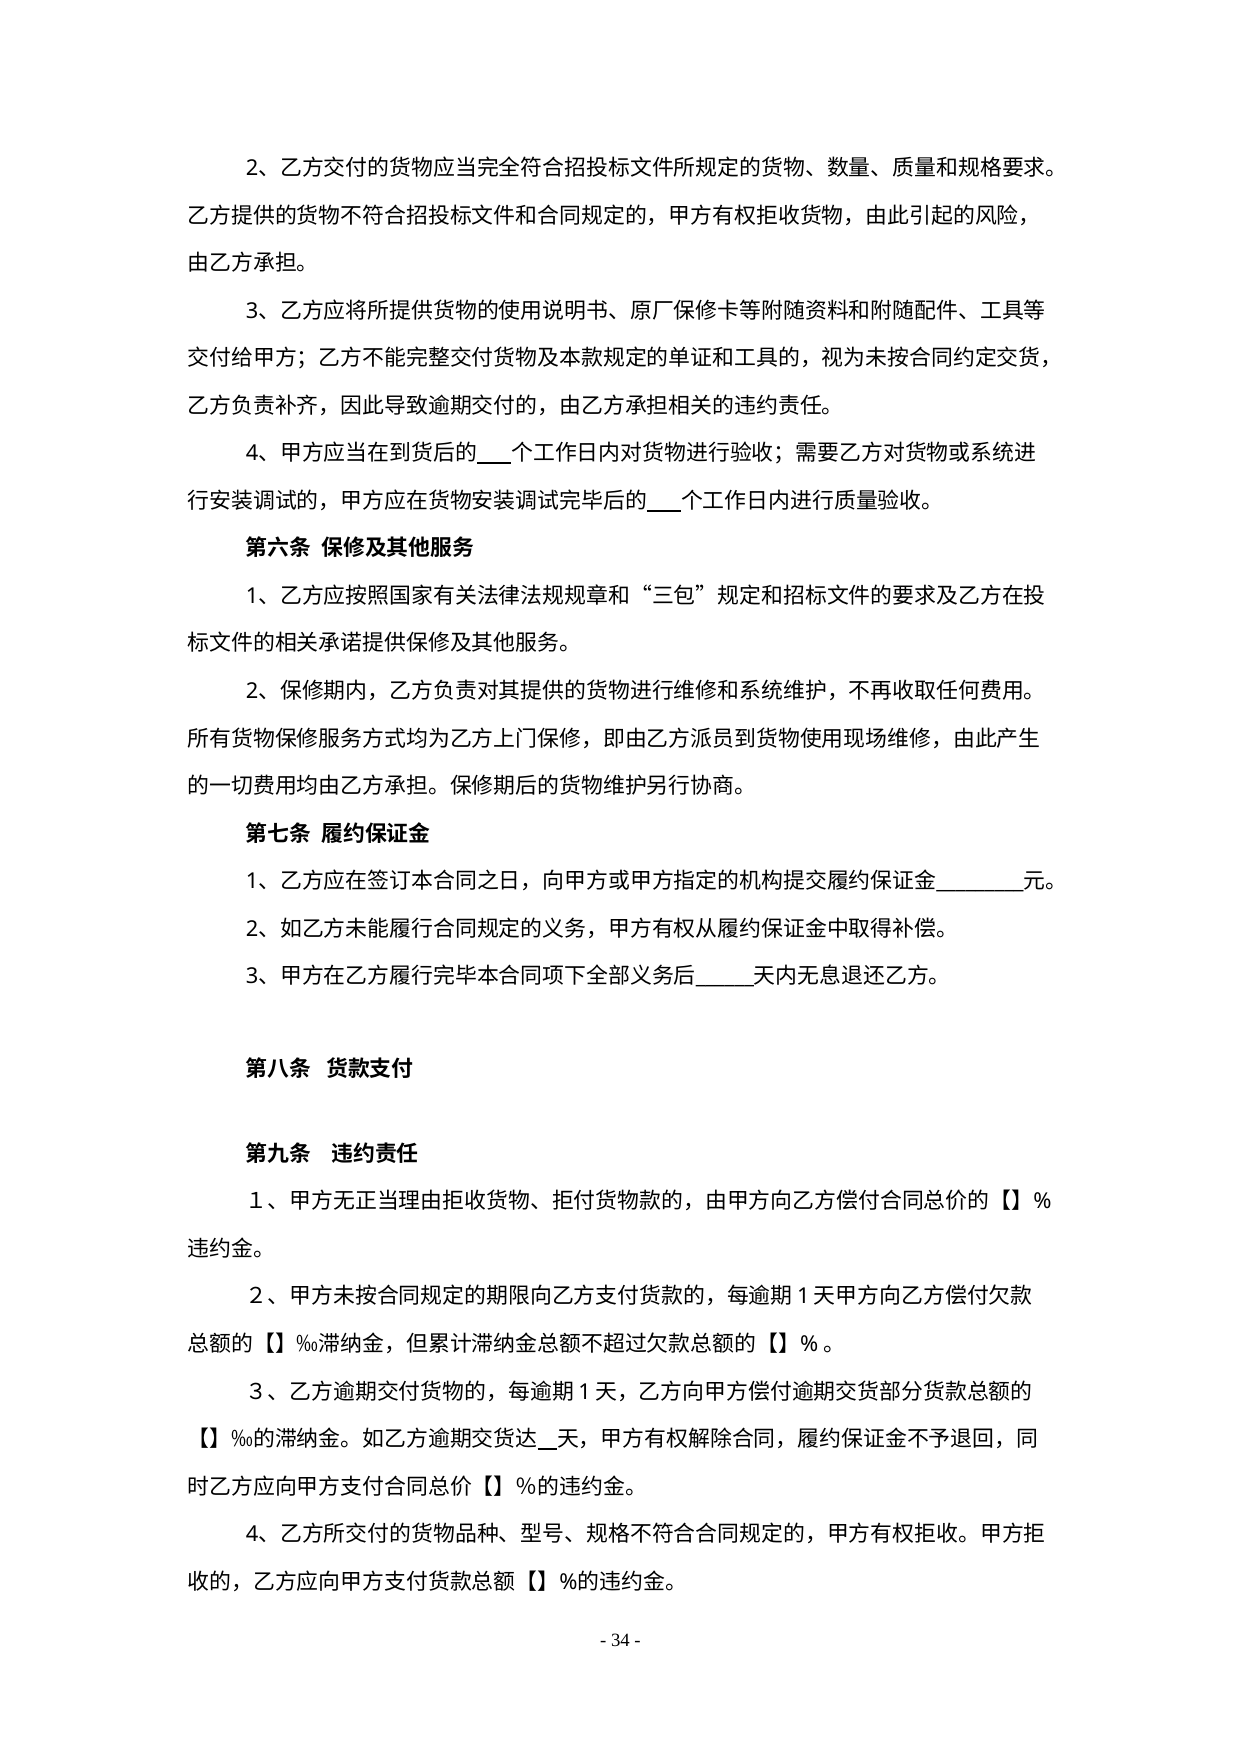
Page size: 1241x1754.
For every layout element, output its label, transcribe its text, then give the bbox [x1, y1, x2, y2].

text 4、甲方应当在到货后的 个工作日内对货物进行验收；需要乙方对货物或系统进行安装调试的，甲方应在货物安装调试完毕后的 个工作日内进行质量验收。 [187, 435, 1053, 514]
text 第六条 保修及其他服务 [187, 530, 1053, 562]
text ２、甲方未按合同规定的期限向乙方支付货款的，每逾期1天甲方向乙方偿付欠款总额的【】‰滞纳金，但累计滞纳金总额不超过欠款总额的【】% 。 [187, 1278, 1053, 1358]
text ３、乙方逾期交付货物的，每逾期1天，乙方向甲方偿付逾期交货部分货款总额的【】‰的滞纳金。如乙方逾期交货达 天，甲方有权解除合同，履约保证金不予退回，同时乙方应向甲方支付合同总价【】％的违约金。 [187, 1374, 1053, 1500]
text １、甲方无正当理由拒收货物、拒付货物款的，由甲方向乙方偿付合同总价的【】%违约金。 [187, 1183, 1053, 1263]
text 4、乙方所交付的货物品种、型号、规格不符合合同规定的，甲方有权拒收。甲方拒收的，乙方应向甲方支付货款总额【】%的违约金。 [187, 1516, 1053, 1596]
text 1、乙方应按照国家有关法律法规规章和“三包”规定和招标文件的要求及乙方在投标文件的相关承诺提供保修及其他服务。 [187, 578, 1053, 657]
text 第八条 货款支付 [187, 1051, 1053, 1082]
text 2、保修期内，乙方负责对其提供的货物进行维修和系统维护，不再收取任何费用。所有货物保修服务方式均为乙方上门保修，即由乙方派员到货物使用现场维修，由此产生的一切费用均由乙方承担。保修期后的货物维护另行协商。 [187, 673, 1053, 800]
text 3、乙方应将所提供货物的使用说明书、原厂保修卡等附随资料和附随配件、工具等交付给甲方；乙方不能完整交付货物及本款规定的单证和工具的，视为未按合同约定交货，乙方负责补齐，因此导致逾期交付的，由乙方承担相关的违约责任。 [187, 293, 1053, 419]
text 第七条 履约保证金 [187, 816, 1053, 847]
text 2、乙方交付的货物应当完全符合招投标文件所规定的货物、数量、质量和规格要求。乙方提供的货物不符合招投标文件和合同规定的，甲方有权拒收货物，由此引起的风险，由乙方承担。 [187, 150, 1053, 277]
text 1、乙方应在签订本合同之日，向甲方或甲方指定的机构提交履约保证金_________元。 [187, 863, 1053, 895]
text 2、如乙方未能履行合同规定的义务，甲方有权从履约保证金中取得补偿。 [187, 911, 1053, 942]
text 第九条 违约责任 [187, 1136, 1053, 1167]
text 3、甲方在乙方履行完毕本合同项下全部义务后______天内无息退还乙方。 [187, 958, 1053, 990]
